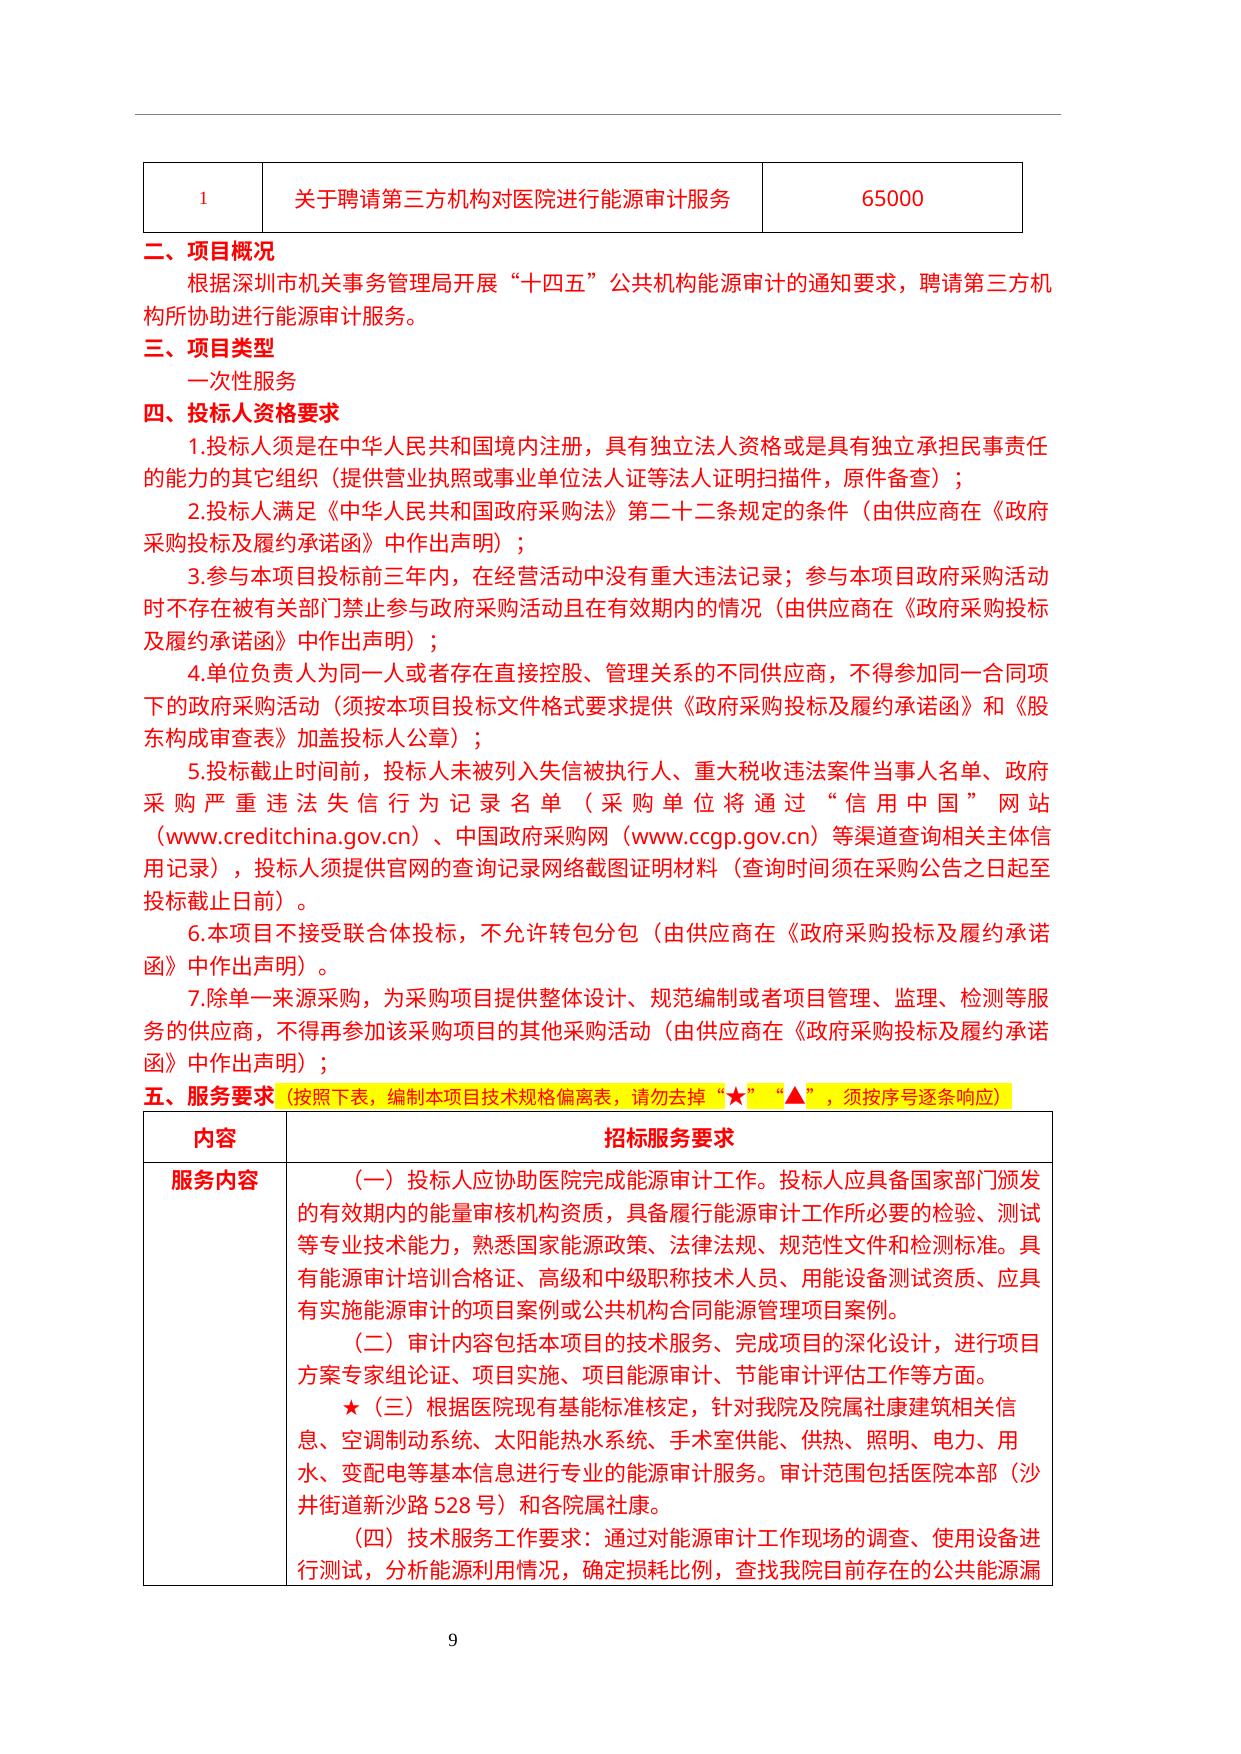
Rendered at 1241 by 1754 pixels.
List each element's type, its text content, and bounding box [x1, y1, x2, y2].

list 5.投标截止时间前，投标人未被列入失信被执行人、重大税收违法案件当事人名单、政府采购严重违法失信行为记录名单（采购单位将通过“信用中国”网站（www.creditchina.gov.cn）、中国政府采购网（www.ccgp.gov.cn）等渠道查询相关主体信用记录），投标人须提供官网的查询记录网络截图证明材料（查询时间须在采购公告之日起至投标截止日前）。 [144, 753, 1053, 916]
list 二、项目概况 [144, 233, 1053, 266]
list 一次性服务 [144, 363, 1053, 396]
list 1.投标人须是在中华人民共和国境内注册，具有独立法人资格或是具有独立承担民事责任的能力的其它组织（提供营业执照或事业单位法人证等法人证明扫描件，原件备查）； [144, 428, 1053, 493]
list 五、服务要求（按照下表，编制本项目技术规格偏离表，请勿去掉“★”“▲”，须按序号逐条响应） [144, 1078, 1053, 1111]
table_cell 服务内容 [144, 1163, 286, 1585]
list 根据深圳市机关事务管理局开展“十四五”公共机构能源审计的通知要求，聘请第三方机构所协助进行能源审计服务。 [144, 266, 1053, 331]
table_cell 65000 [763, 163, 1022, 232]
table_cell 1 [144, 163, 262, 232]
list 7.除单一来源采购，为采购项目提供整体设计、规范编制或者项目管理、监理、检测等服务的供应商，不得再参加该采购项目的其他采购活动（由供应商在《政府采购投标及履约承诺函》中作出声明）； [144, 981, 1053, 1078]
list 2.投标人满足《中华人民共和国政府采购法》第二十二条规定的条件（由供应商在《政府采购投标及履约承诺函》中作出声明）； [144, 493, 1053, 558]
list 四、投标人资格要求 [144, 396, 1053, 428]
list 6.本项目不接受联合体投标，不允许转包分包（由供应商在《政府采购投标及履约承诺函》中作出声明）。 [144, 916, 1053, 981]
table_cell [287, 1163, 1052, 1585]
list 3.参与本项目投标前三年内，在经营活动中没有重大违法记录；参与本项目政府采购活动时不存在被有关部门禁止参与政府采购活动且在有效期内的情况（由供应商在《政府采购投标及履约承诺函》中作出声明）； [144, 558, 1053, 656]
table_header 招标服务要求 [287, 1112, 1052, 1162]
list 三、项目类型 [144, 331, 1053, 363]
table_cell 关于聘请第三方机构对医院进行能源审计服务 [263, 163, 762, 232]
list 4.单位负责人为同一人或者存在直接控股、管理关系的不同供应商，不得参加同一合同项下的政府采购活动（须按本项目投标文件格式要求提供《政府采购投标及履约承诺函》和《股东构成审查表》加盖投标人公章）； [144, 656, 1053, 753]
table_header 内容 [144, 1112, 286, 1162]
